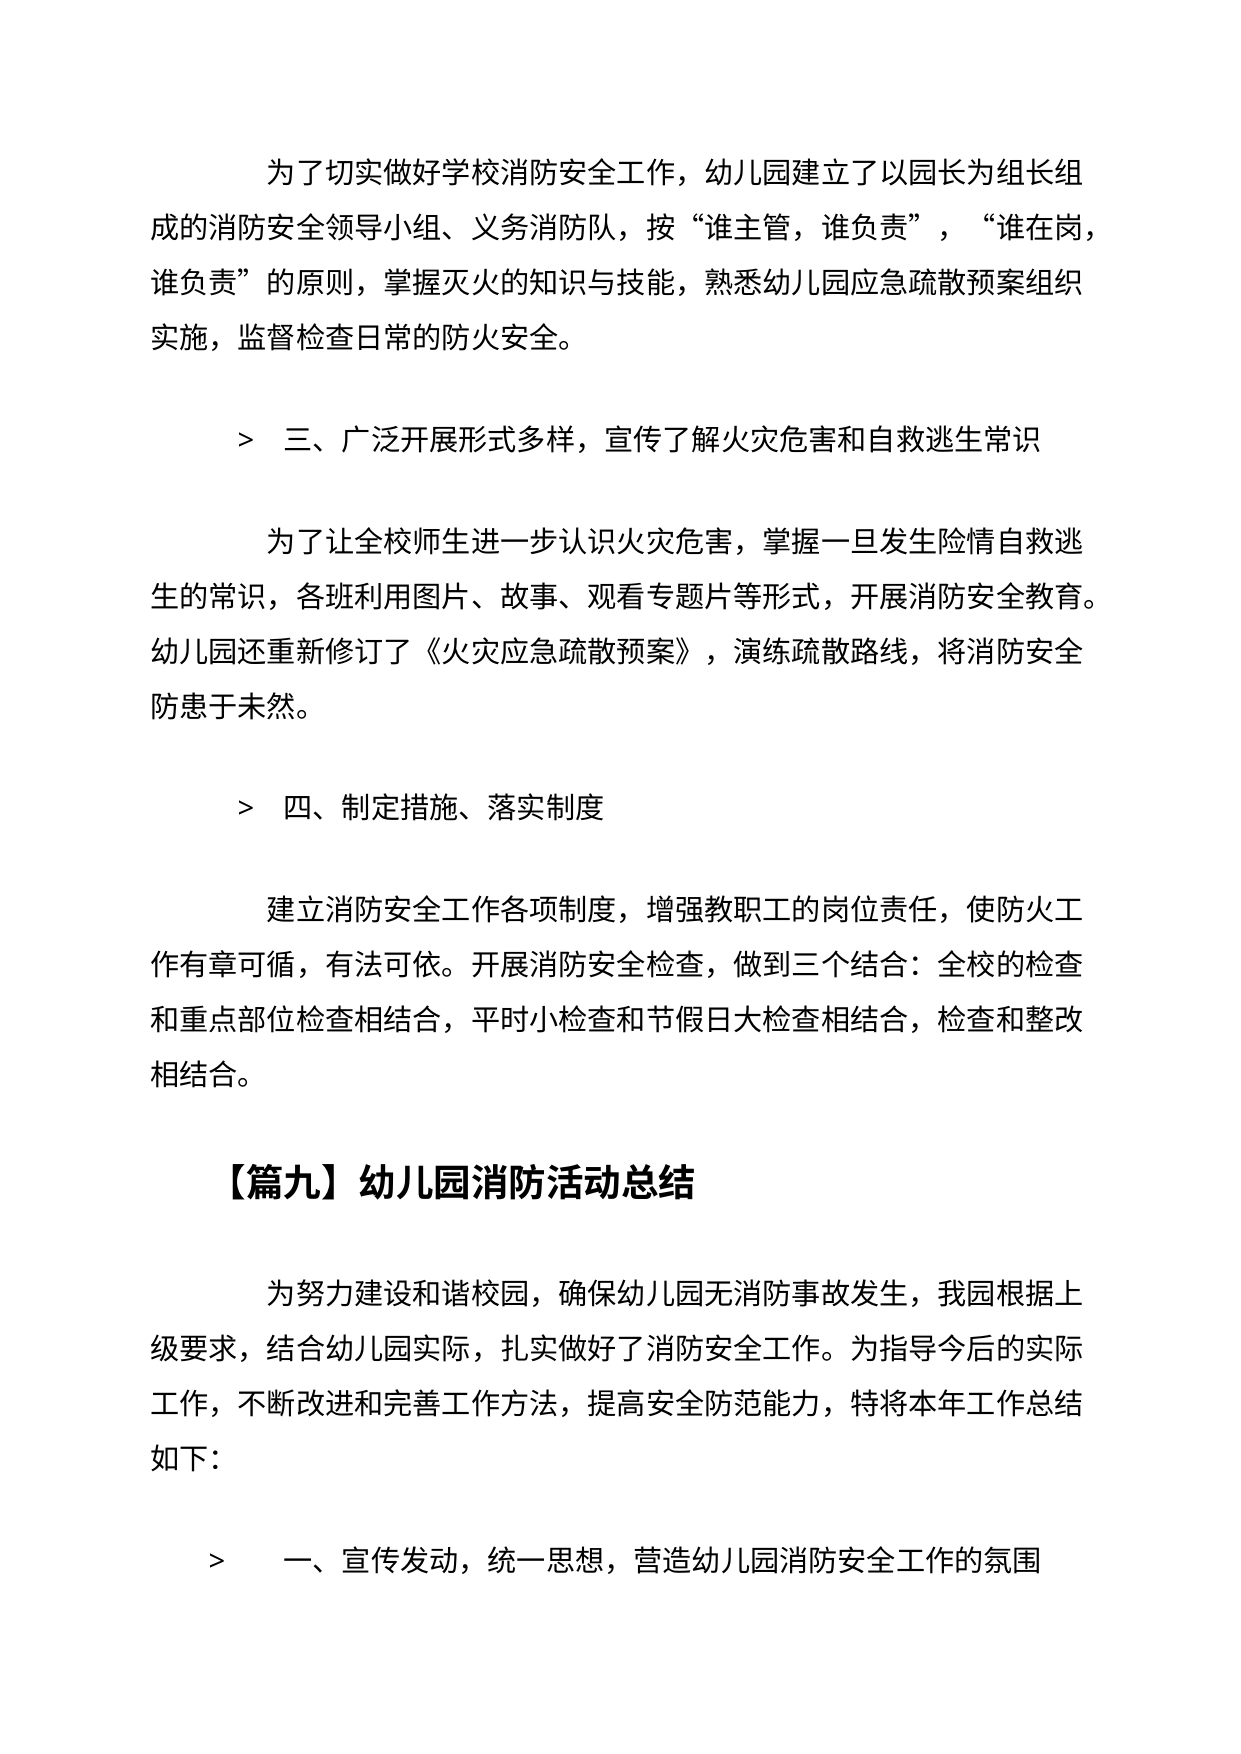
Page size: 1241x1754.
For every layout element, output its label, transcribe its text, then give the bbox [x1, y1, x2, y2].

text > 一、宣传发动，统一思想，营造幼儿园消防安全工作的氛围 [150, 1537, 1090, 1579]
text > 三、广泛开展形式多样，宣传了解火灾危害和自救逃生常识 [150, 416, 1090, 459]
text > 四、制定措施、落实制度 [150, 785, 1090, 827]
text 为了让全校师生进一步认识火灾危害，掌握一旦发生险情自救逃生的常识，各班利用图片、故事、观看专题片等形式，开展消防安全教育。幼儿园还重新修订了《火灾应急疏散预案》，演练疏散路线，将消防安全防患于未然。 [150, 518, 1090, 725]
text 【篇九】幼儿园消防活动总结 [150, 1153, 1090, 1208]
text 为努力建设和谐校园，确保幼儿园无消防事故发生，我园根据上级要求，结合幼儿园实际，扎实做好了消防安全工作。为指导今后的实际工作，不断改进和完善工作方法，提高安全防范能力，特将本年工作总结如下： [150, 1271, 1090, 1478]
text 为了切实做好学校消防安全工作，幼儿园建立了以园长为组长组成的消防安全领导小组、义务消防队，按“谁主管，谁负责”，“谁在岗，谁负责”的原则，掌握灭火的知识与技能，熟悉幼儿园应急疏散预案组织实施，监督检查日常的防火安全。 [150, 150, 1090, 357]
text 建立消防安全工作各项制度，增强教职工的岗位责任，使防火工作有章可循，有法可依。开展消防安全检查，做到三个结合：全校的检查和重点部位检查相结合，平时小检查和节假日大检查相结合，检查和整改相结合。 [150, 887, 1090, 1094]
